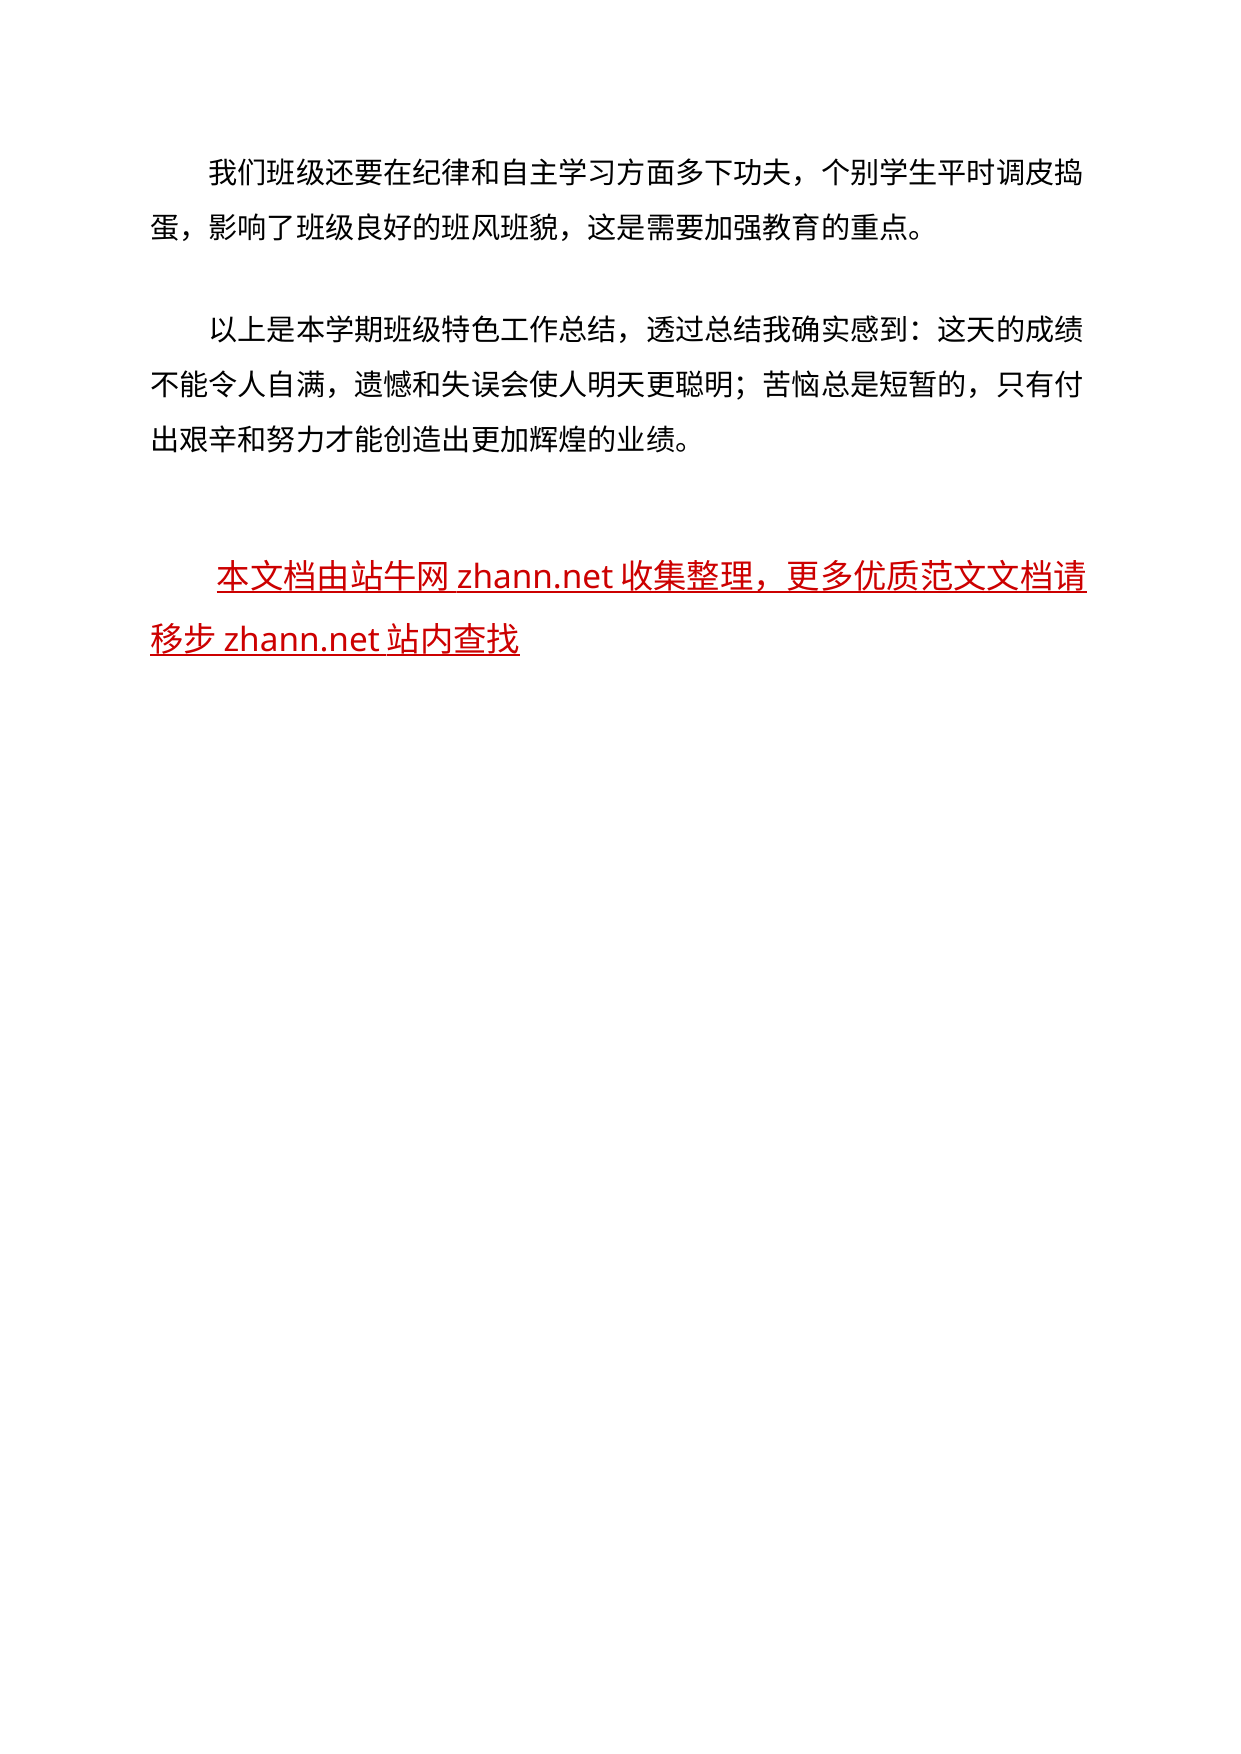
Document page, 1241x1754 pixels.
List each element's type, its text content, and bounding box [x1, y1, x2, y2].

text 本文档由站牛网zhann.net收集整理，更多优质范文文档请移步zhann.net站内查找 [150, 549, 1090, 661]
text 我们班级还要在纪律和自主学习方面多下功夫，个别学生平时调皮捣蛋，影响了班级良好的班风班貌，这是需要加强教育的重点。 [150, 150, 1090, 247]
text 以上是本学期班级特色工作总结，透过总结我确实感到：这天的成绩不能令人自满，遗憾和失误会使人明天更聪明；苦恼总是短暂的，只有付出艰辛和努力才能创造出更加辉煌的业绩。 [150, 307, 1090, 459]
